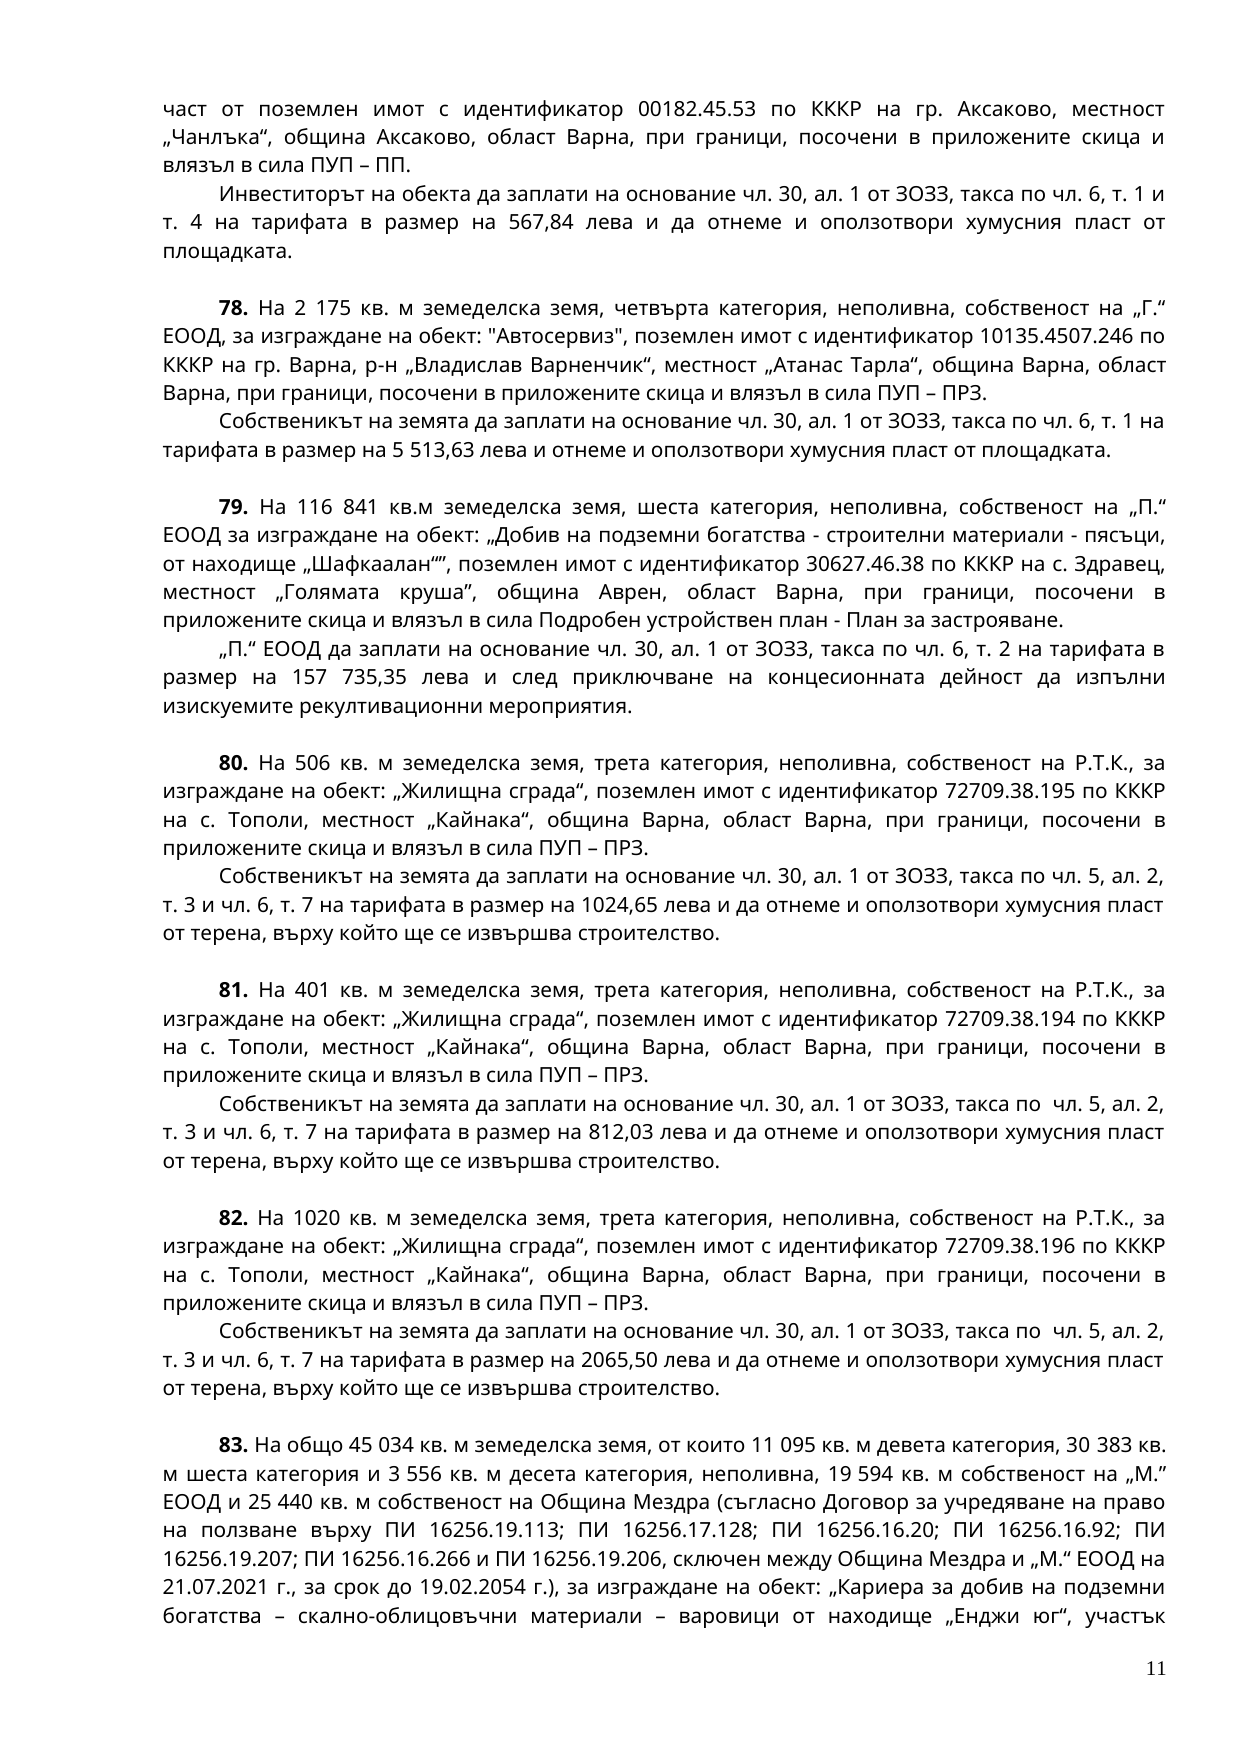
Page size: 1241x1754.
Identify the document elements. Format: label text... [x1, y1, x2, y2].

text Собственикът на земята да заплати на основание чл. 30, ал. 1 от ЗОЗЗ, такса по чл. 5, ал. 2, т. 3 и чл. 6, т. 7 на тарифата в размер на 812,03 лева и да отнеме и оползотвори хумусния пласт от терена, върху който ще се извършва строителство. [162, 1089, 1167, 1174]
list „П.“ ЕООД да заплати на основание чл. 30, ал. 1 от ЗОЗЗ, такса по чл. 6, т. 2 на тарифата в размер на 157 735,35 лева и след приключване на концесионната дейност да изпълни изискуемите рекултивационни мероприятия. [162, 634, 1167, 719]
text Собственикът на земята да заплати на основание чл. 30, ал. 1 от ЗОЗЗ, такса по чл. 5, ал. 2, т. 3 и чл. 6, т. 7 на тарифата в размер на 1024,65 лева и да отнеме и оползотвори хумусния пласт от терена, върху който ще се извършва строителство. [162, 862, 1167, 947]
text 82. На 1020 кв. м земеделска земя, трета категория, неполивна, собственост на Р.Т.К., за изграждане на обект: „Жилищна сграда“, поземлен имот с идентификатор 72709.38.196 по КККР на с. Тополи, местност „Кайнака“, община Варна, област Варна, при граници, посочени в приложените скица и влязъл в сила ПУП – ПРЗ. [162, 1203, 1167, 1317]
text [162, 1430, 1167, 1629]
text 80. На 506 кв. м земеделска земя, трета категория, неполивна, собственост на Р.Т.К., за изграждане на обект: „Жилищна сграда“, поземлен имот с идентификатор 72709.38.195 по КККР на с. Тополи, местност „Кайнака“, община Варна, област Варна, при граници, посочени в приложените скица и влязъл в сила ПУП – ПРЗ. [162, 748, 1167, 862]
text 79. На 116 841 кв.м земеделска земя, шеста категория, неполивна, собственост на „П.“ ЕООД за изграждане на обект: „Добив на подземни богатства - строителни материали - пясъци, от находище „Шафкаалан“”, поземлен имот с идентификатор 30627.46.38 по КККР на с. Здравец, местност „Голямата круша”, община Аврен, област Варна, при граници, посочени в приложените скица и влязъл в сила Подробен устройствен план - План за застрояване. [162, 492, 1167, 634]
text Собственикът на земята да заплати на основание чл. 30, ал. 1 от ЗОЗЗ, такса по чл. 6, т. 1 на тарифата в размер на 5 513,63 лева и отнеме и оползотвори хумусния пласт от площадката. [162, 407, 1167, 463]
text 81. На 401 кв. м земеделска земя, трета категория, неполивна, собственост на Р.Т.К., за изграждане на обект: „Жилищна сграда“, поземлен имот с идентификатор 72709.38.194 по КККР на с. Тополи, местност „Кайнака“, община Варна, област Варна, при граници, посочени в приложените скица и влязъл в сила ПУП – ПРЗ. [162, 975, 1167, 1089]
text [162, 94, 1167, 179]
text Инвеститорът на обекта да заплати на основание чл. 30, ал. 1 от ЗОЗЗ, такса по чл. 6, т. 1 и т. 4 на тарифата в размер на 567,84 лева и да отнеме и оползотвори хумусния пласт от площадката. [162, 179, 1167, 264]
text 78. На 2 175 кв. м земеделска земя, четвърта категория, неполивна, собственост на „Г.“ ЕООД, за изграждане на обект: "Автосервиз", поземлен имот с идентификатор 10135.4507.246 по КККР на гр. Варна, р-н „Владислав Варненчик“, местност „Атанас Тарла“, община Варна, област Варна, при граници, посочени в приложените скица и влязъл в сила ПУП – ПРЗ. [162, 293, 1167, 407]
text Собственикът на земята да заплати на основание чл. 30, ал. 1 от ЗОЗЗ, такса по чл. 5, ал. 2, т. 3 и чл. 6, т. 7 на тарифата в размер на 2065,50 лева и да отнеме и оползотвори хумусния пласт от терена, върху който ще се извършва строителство. [162, 1317, 1167, 1402]
